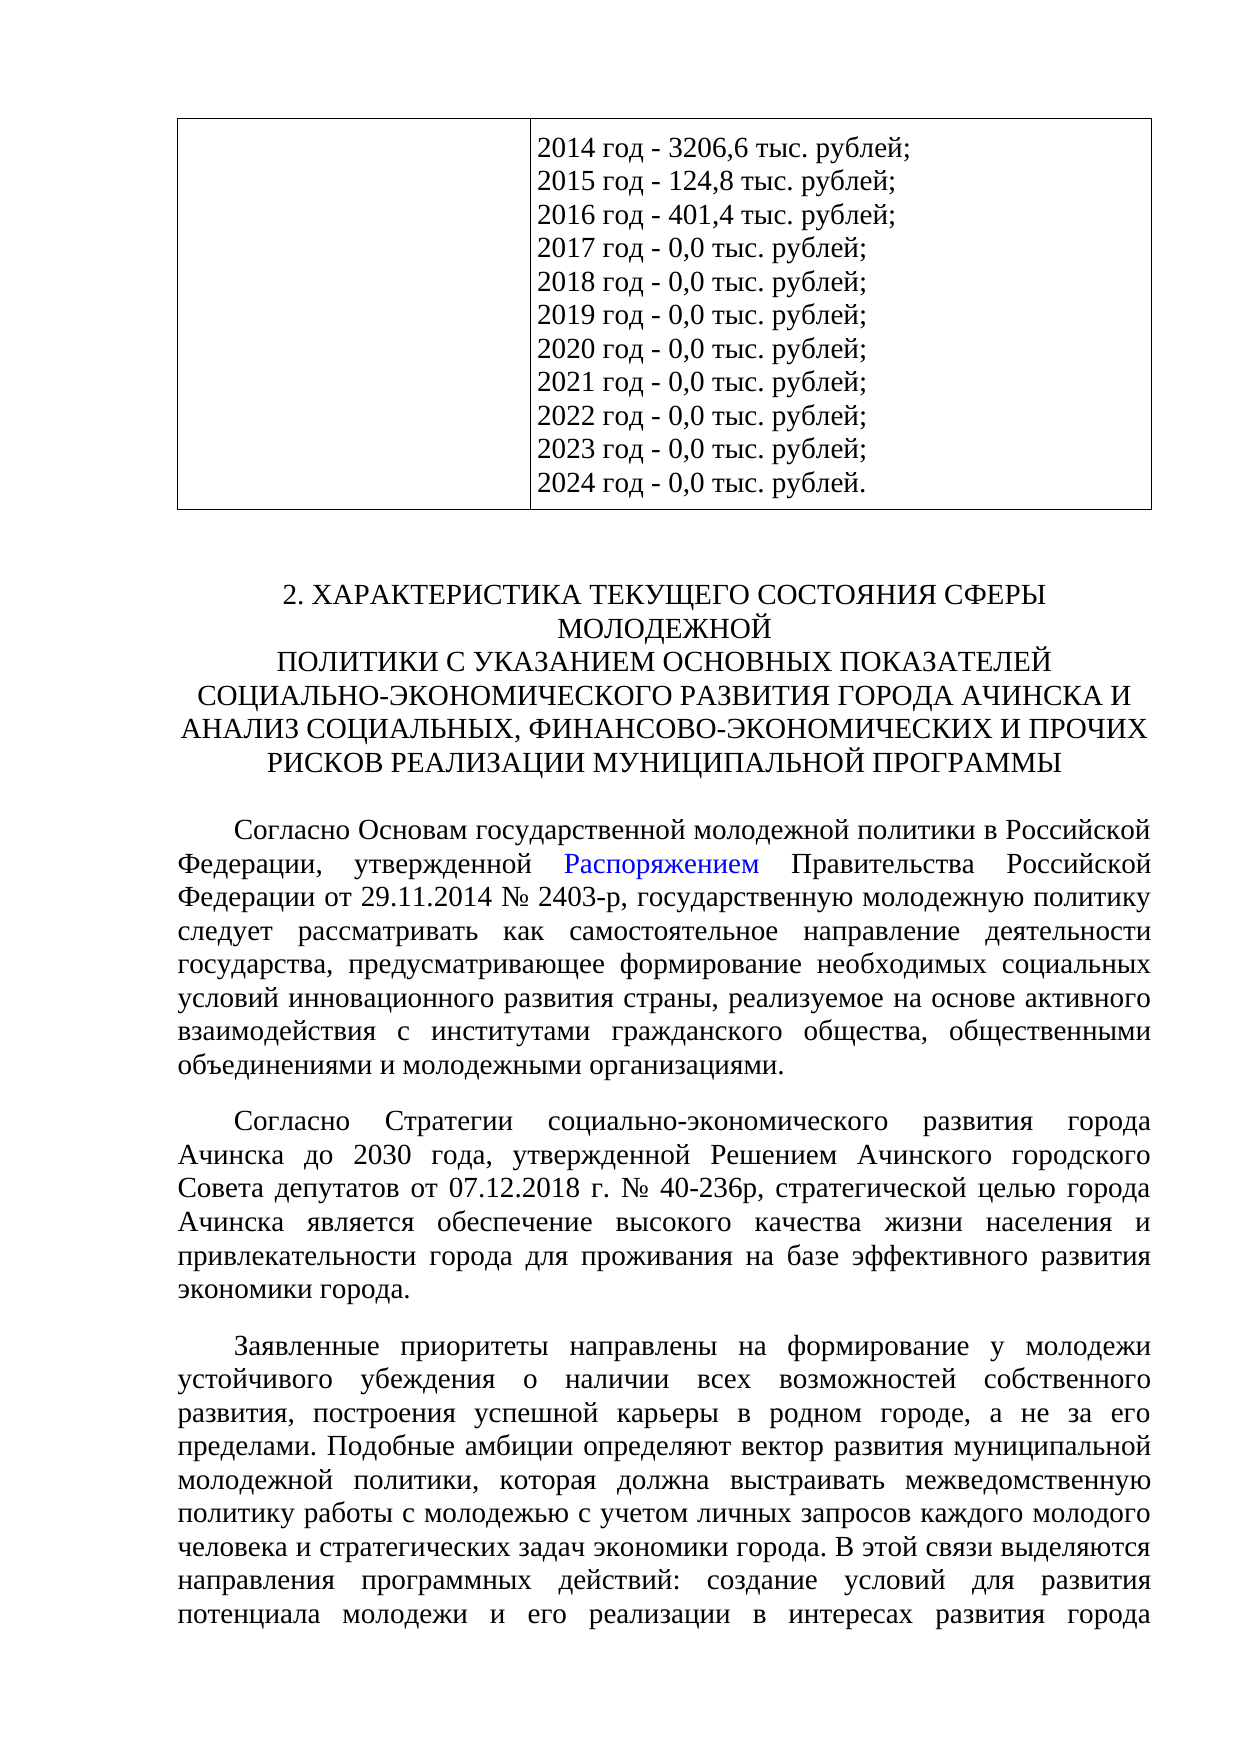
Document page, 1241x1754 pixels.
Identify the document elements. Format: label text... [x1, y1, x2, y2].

text Согласно Основам государственной молодежной политики в Российской Федерации, утвержденной Распоряжением Правительства Российской Федерации от 29.11.2014 № 2403-р, государственную молодежную политику следует рассматривать как самостоятельное направление деятельности государства, предусматривающее формирование необходимых социальных условий инновационного развития страны, реализуемое на основе активного взаимодействия с институтами гражданского общества, общественными объединениями и молодежными организациями. [177, 812, 1152, 1081]
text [177, 1328, 1152, 1629]
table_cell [531, 119, 1151, 509]
text Согласно Стратегии социально-экономического развития города Ачинска до 2030 года, утвержденной Решением Ачинского городского Совета депутатов от 07.12.2018 г. № 40-236р, стратегической целью города Ачинска является обеспечение высокого качества жизни населения и привлекательности города для проживания на базе эффективного развития экономики города. [177, 1103, 1152, 1305]
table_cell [178, 119, 530, 509]
text ПОЛИТИКИ С УКАЗАНИЕМ ОСНОВНЫХ ПОКАЗАТЕЛЕЙ [177, 644, 1152, 678]
text СОЦИАЛЬНО-ЭКОНОМИЧЕСКОГО РАЗВИТИЯ ГОРОДА АЧИНСКА И АНАЛИЗ СОЦИАЛЬНЫХ, ФИНАНСОВО-ЭКОНОМИЧЕСКИХ И ПРОЧИХ РИСКОВ РЕАЛИЗАЦИИ МУНИЦИПАЛЬНОЙ ПРОГРАММЫ [177, 678, 1152, 779]
text 2. ХАРАКТЕРИСТИКА ТЕКУЩЕГО СОСТОЯНИЯ СФЕРЫ МОЛОДЕЖНОЙ [177, 577, 1152, 644]
